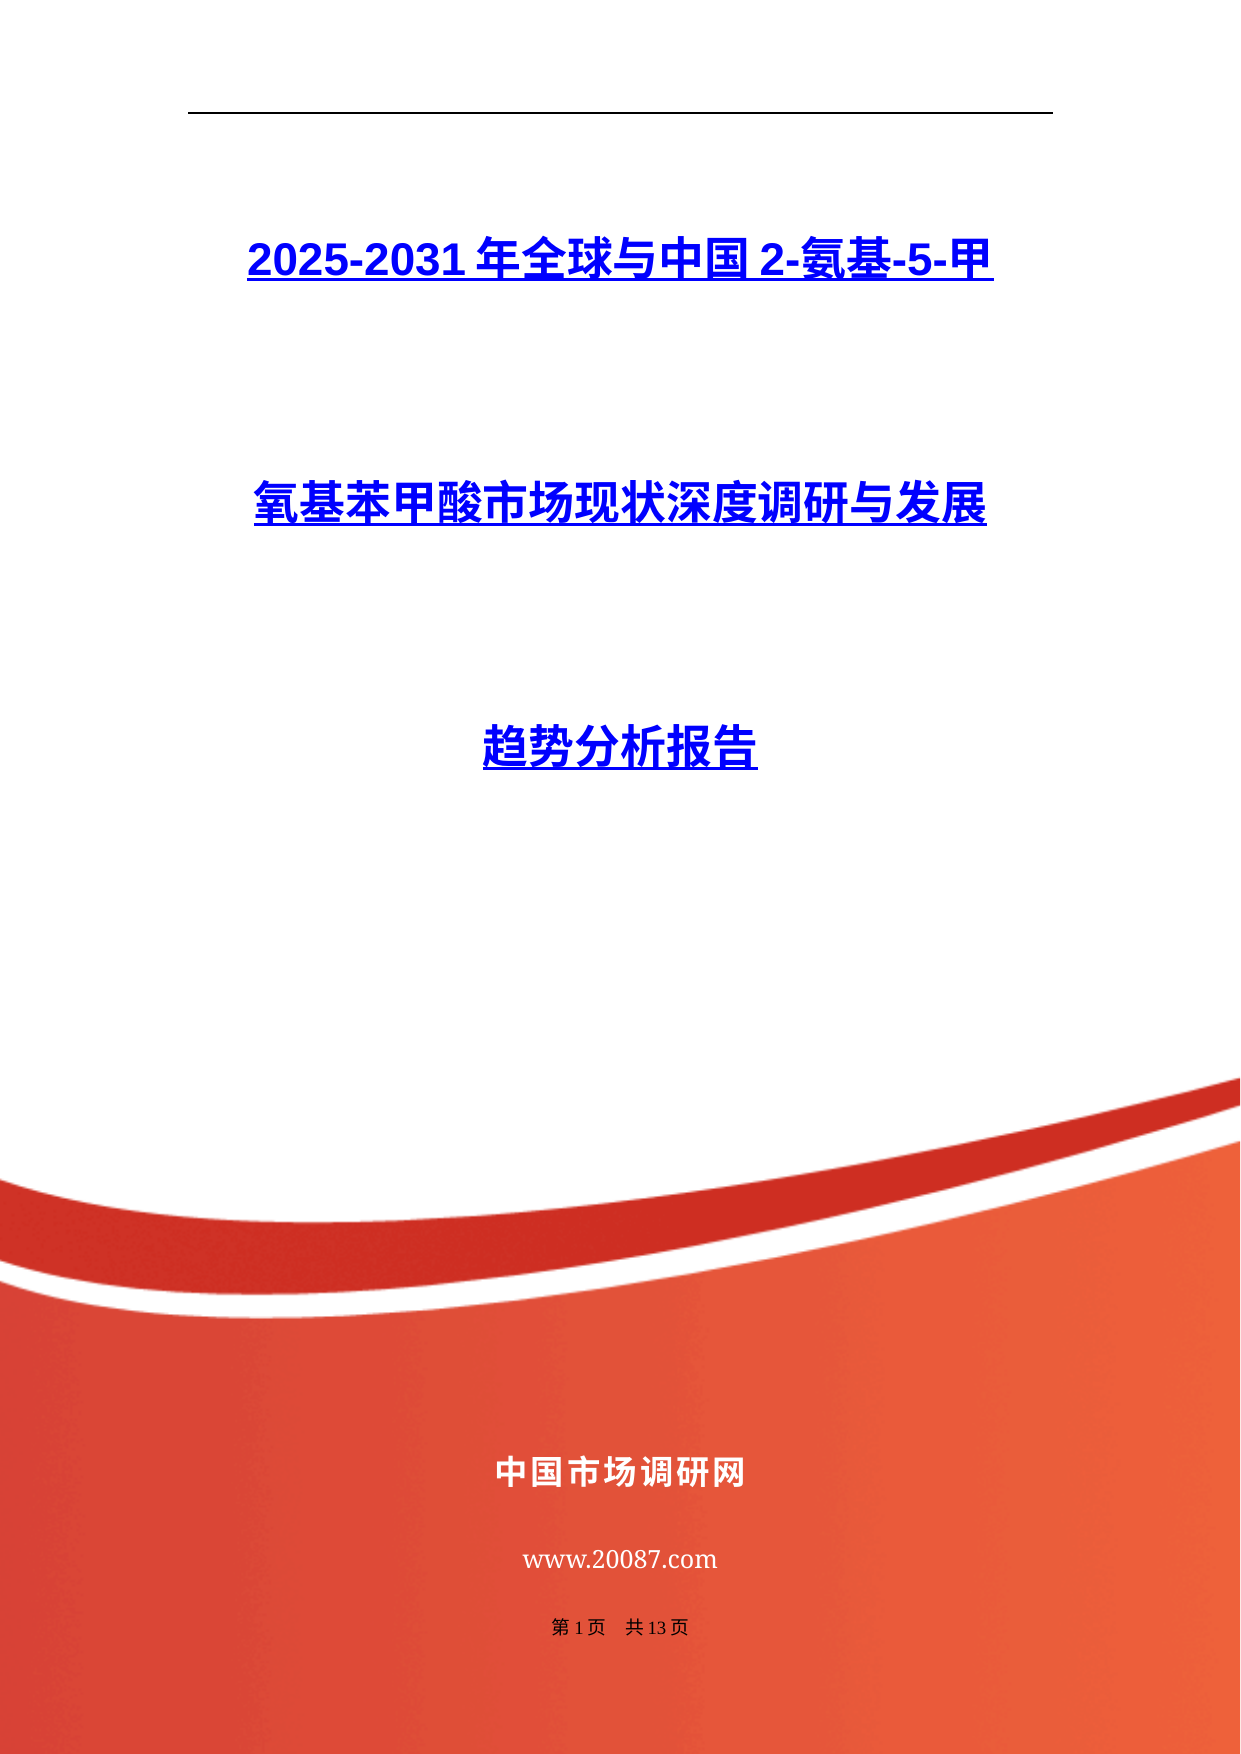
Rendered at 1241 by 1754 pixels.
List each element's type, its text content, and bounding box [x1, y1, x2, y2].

text www.20087.com [187, 1526, 1053, 1591]
subtitle 中国市场调研网 [187, 1437, 1053, 1502]
table_header 2025-2031年全球与中国2-氨基-5-甲氧基苯甲酸市场现状深度调研与发展趋势分析报告 [188, 207, 1053, 871]
picture [0, 1006, 1241, 1754]
